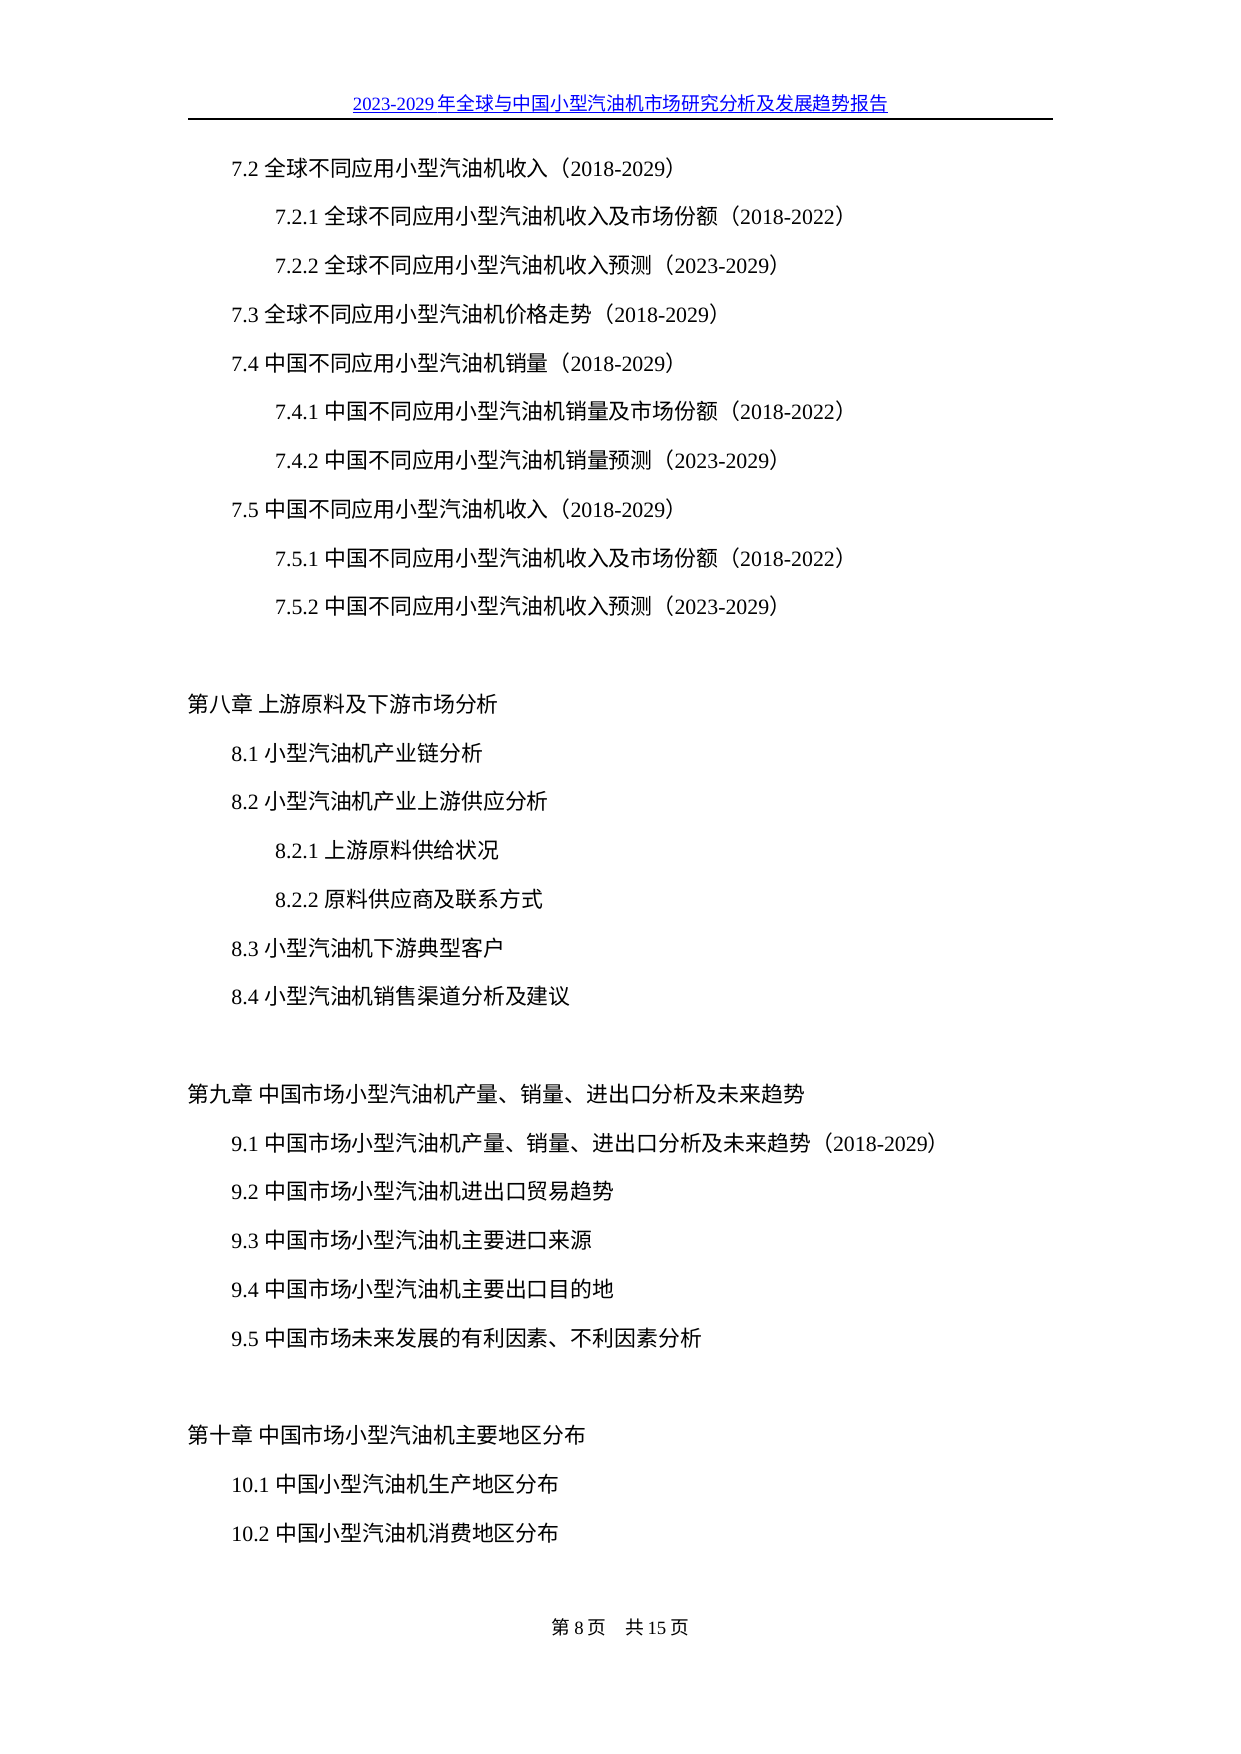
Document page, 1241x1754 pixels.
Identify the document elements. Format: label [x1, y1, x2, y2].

text [187, 150, 1053, 1548]
